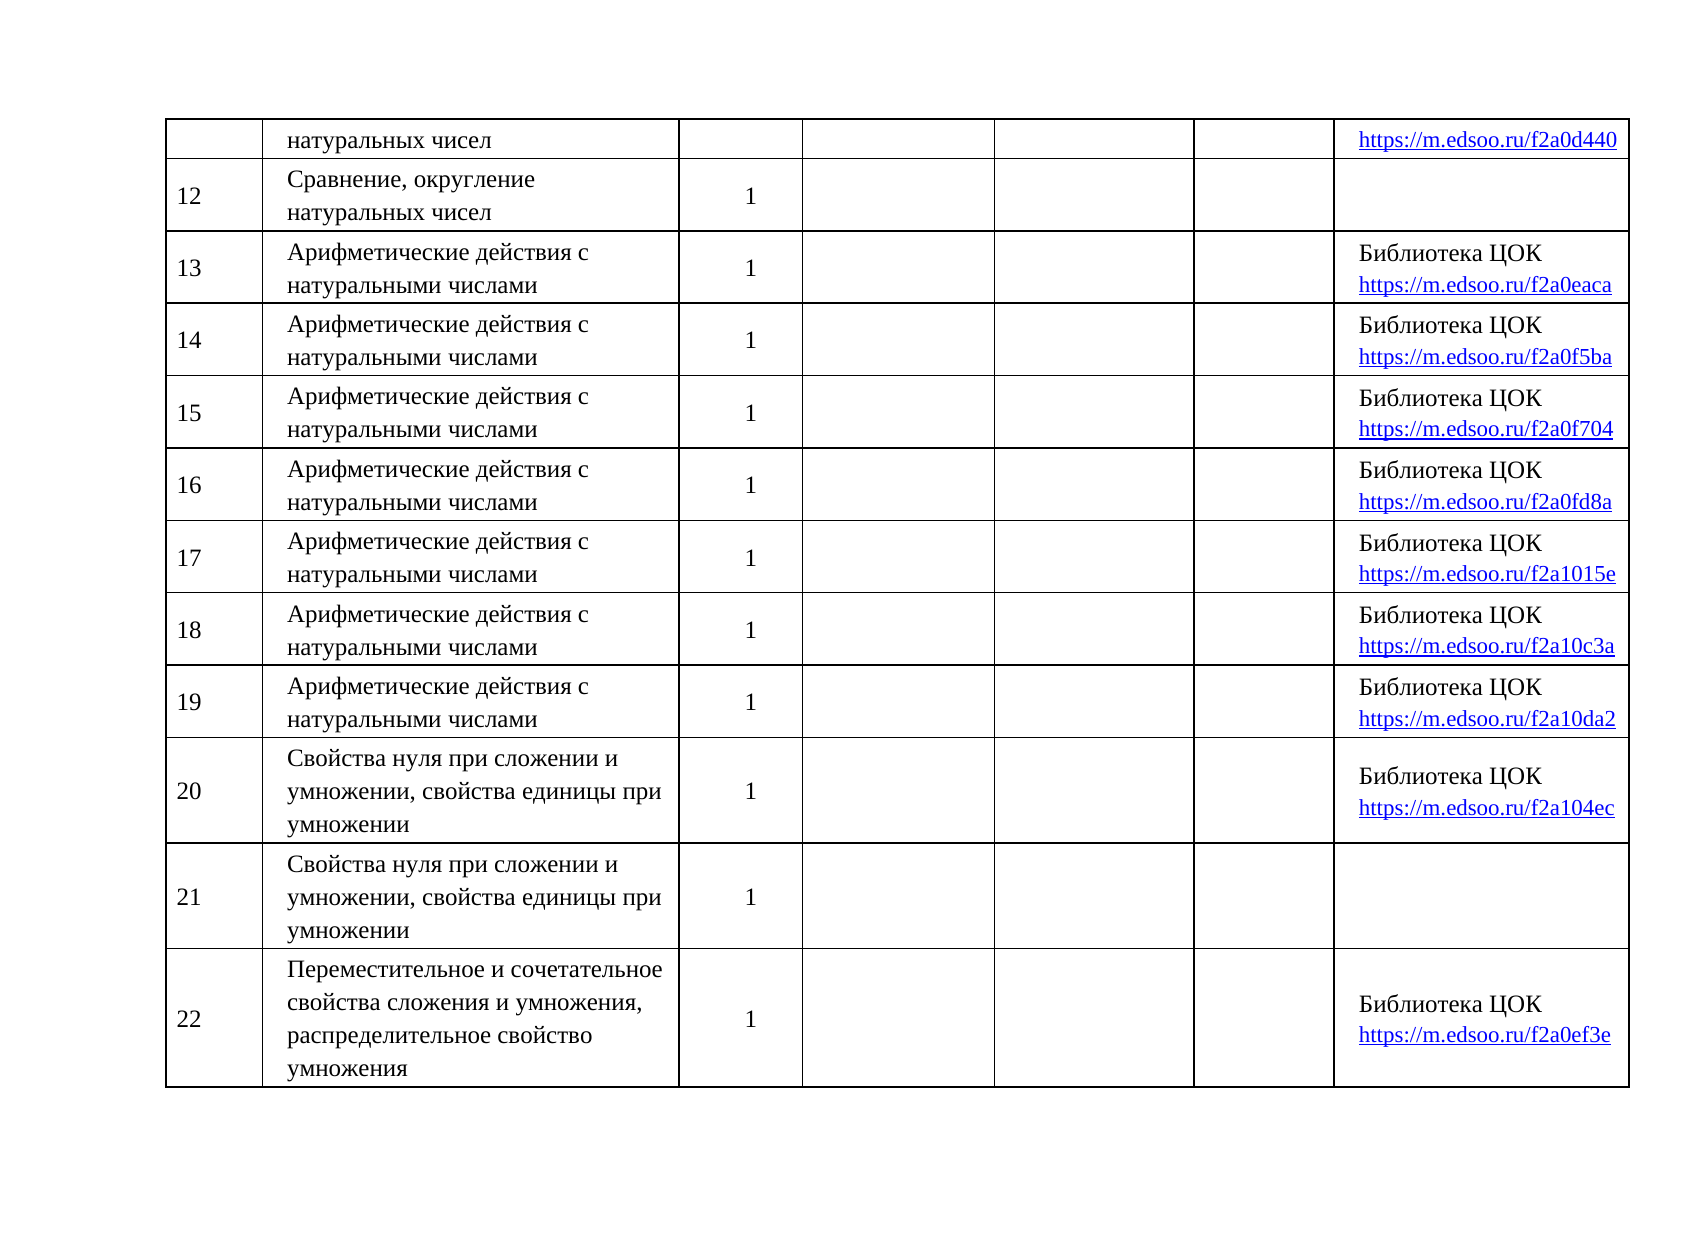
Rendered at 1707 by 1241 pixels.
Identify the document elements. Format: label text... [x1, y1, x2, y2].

table_cell [995, 738, 1193, 842]
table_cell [263, 120, 678, 157]
table_cell [803, 844, 994, 947]
table_cell [803, 738, 994, 842]
table_cell [1195, 593, 1333, 664]
table_cell 19 [167, 666, 262, 737]
table_cell [803, 120, 994, 157]
table_cell Библиотека ЦОК https://m.edsoo.ru/f2a1015e [1335, 521, 1628, 592]
table_cell [1335, 159, 1628, 230]
table_cell 13 [167, 232, 262, 302]
table_cell [995, 304, 1193, 375]
table_cell [1195, 120, 1333, 157]
table_cell [1195, 376, 1333, 447]
table_cell Библиотека ЦОК https://m.edsoo.ru/f2a10da2 [1335, 666, 1628, 737]
table_cell 11 [167, 120, 262, 157]
table_cell Сравнение, округление натуральных чисел [263, 159, 678, 230]
table_cell [1195, 949, 1333, 1086]
table_cell [803, 159, 994, 230]
table_cell 12 [167, 159, 262, 230]
table_cell [803, 449, 994, 519]
table_cell Библиотека ЦОК https://m.edsoo.ru/f2a10c3a [1335, 593, 1628, 664]
table_cell [803, 949, 994, 1086]
table_cell [995, 521, 1193, 592]
table_cell [995, 949, 1193, 1086]
table_cell 15 [167, 376, 262, 447]
table_cell [995, 232, 1193, 302]
table_cell 1 [680, 376, 802, 447]
table_cell Арифметические действия с натуральными числами [263, 521, 678, 592]
table_cell 16 [167, 449, 262, 519]
table_cell [995, 376, 1193, 447]
table_cell Библиотека ЦОК https://m.edsoo.ru/f2a0f704 [1335, 376, 1628, 447]
table_cell 1 [680, 738, 802, 842]
table_cell [1195, 159, 1333, 230]
table_cell Арифметические действия с натуральными числами [263, 593, 678, 664]
table_cell 1 [680, 593, 802, 664]
table_cell 14 [167, 304, 262, 375]
table_cell [1195, 521, 1333, 592]
table_cell Арифметические действия с натуральными числами [263, 232, 678, 302]
table_cell [803, 304, 994, 375]
table_cell [803, 593, 994, 664]
table_cell [995, 666, 1193, 737]
table_cell 1 [680, 120, 802, 157]
table_cell Библиотека ЦОК https://m.edsoo.ru/f2a0ef3e [1335, 949, 1628, 1086]
table_cell 1 [680, 304, 802, 375]
table_cell [1195, 449, 1333, 519]
table_cell 20 [167, 738, 262, 842]
table_cell 1 [680, 666, 802, 737]
table_cell [803, 521, 994, 592]
table_cell [1195, 738, 1333, 842]
table_cell [995, 844, 1193, 947]
table_cell Арифметические действия с натуральными числами [263, 449, 678, 519]
table_cell Арифметические действия с натуральными числами [263, 666, 678, 737]
table_cell [1195, 232, 1333, 302]
table_cell 17 [167, 521, 262, 592]
table_cell Библиотека ЦОК https://m.edsoo.ru/f2a0fd8a [1335, 449, 1628, 519]
table_cell Библиотека ЦОК https://m.edsoo.ru/f2a0eaca [1335, 232, 1628, 302]
table_cell 1 [680, 232, 802, 302]
table_cell [1195, 304, 1333, 375]
table_cell Арифметические действия с натуральными числами [263, 376, 678, 447]
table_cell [263, 949, 678, 1086]
table_cell Библиотека ЦОК https://m.edsoo.ru/f2a104ec [1335, 738, 1628, 842]
table_cell [1195, 844, 1333, 947]
table_cell [995, 120, 1193, 157]
table_cell Библиотека ЦОК https://m.edsoo.ru/f2a0f5ba [1335, 304, 1628, 375]
table_cell 1 [680, 449, 802, 519]
table_cell 22 [167, 949, 262, 1086]
table_cell 1 [680, 949, 802, 1086]
table_cell Свойства нуля при сложении и умножении, свойства единицы при умножении [263, 738, 678, 842]
table_cell 1 [680, 159, 802, 230]
table_cell Арифметические действия с натуральными числами [263, 304, 678, 375]
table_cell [1335, 120, 1628, 157]
table_cell [803, 232, 994, 302]
table_cell [1335, 844, 1628, 947]
table_cell [803, 376, 994, 447]
table_cell [995, 593, 1193, 664]
table_cell Свойства нуля при сложении и умножении, свойства единицы при умножении [263, 844, 678, 947]
table_cell 21 [167, 844, 262, 947]
table_cell [995, 449, 1193, 519]
table_cell [1195, 666, 1333, 737]
table_cell 1 [680, 844, 802, 947]
table_cell 18 [167, 593, 262, 664]
table_cell 1 [680, 521, 802, 592]
table_cell [995, 159, 1193, 230]
table_cell [803, 666, 994, 737]
